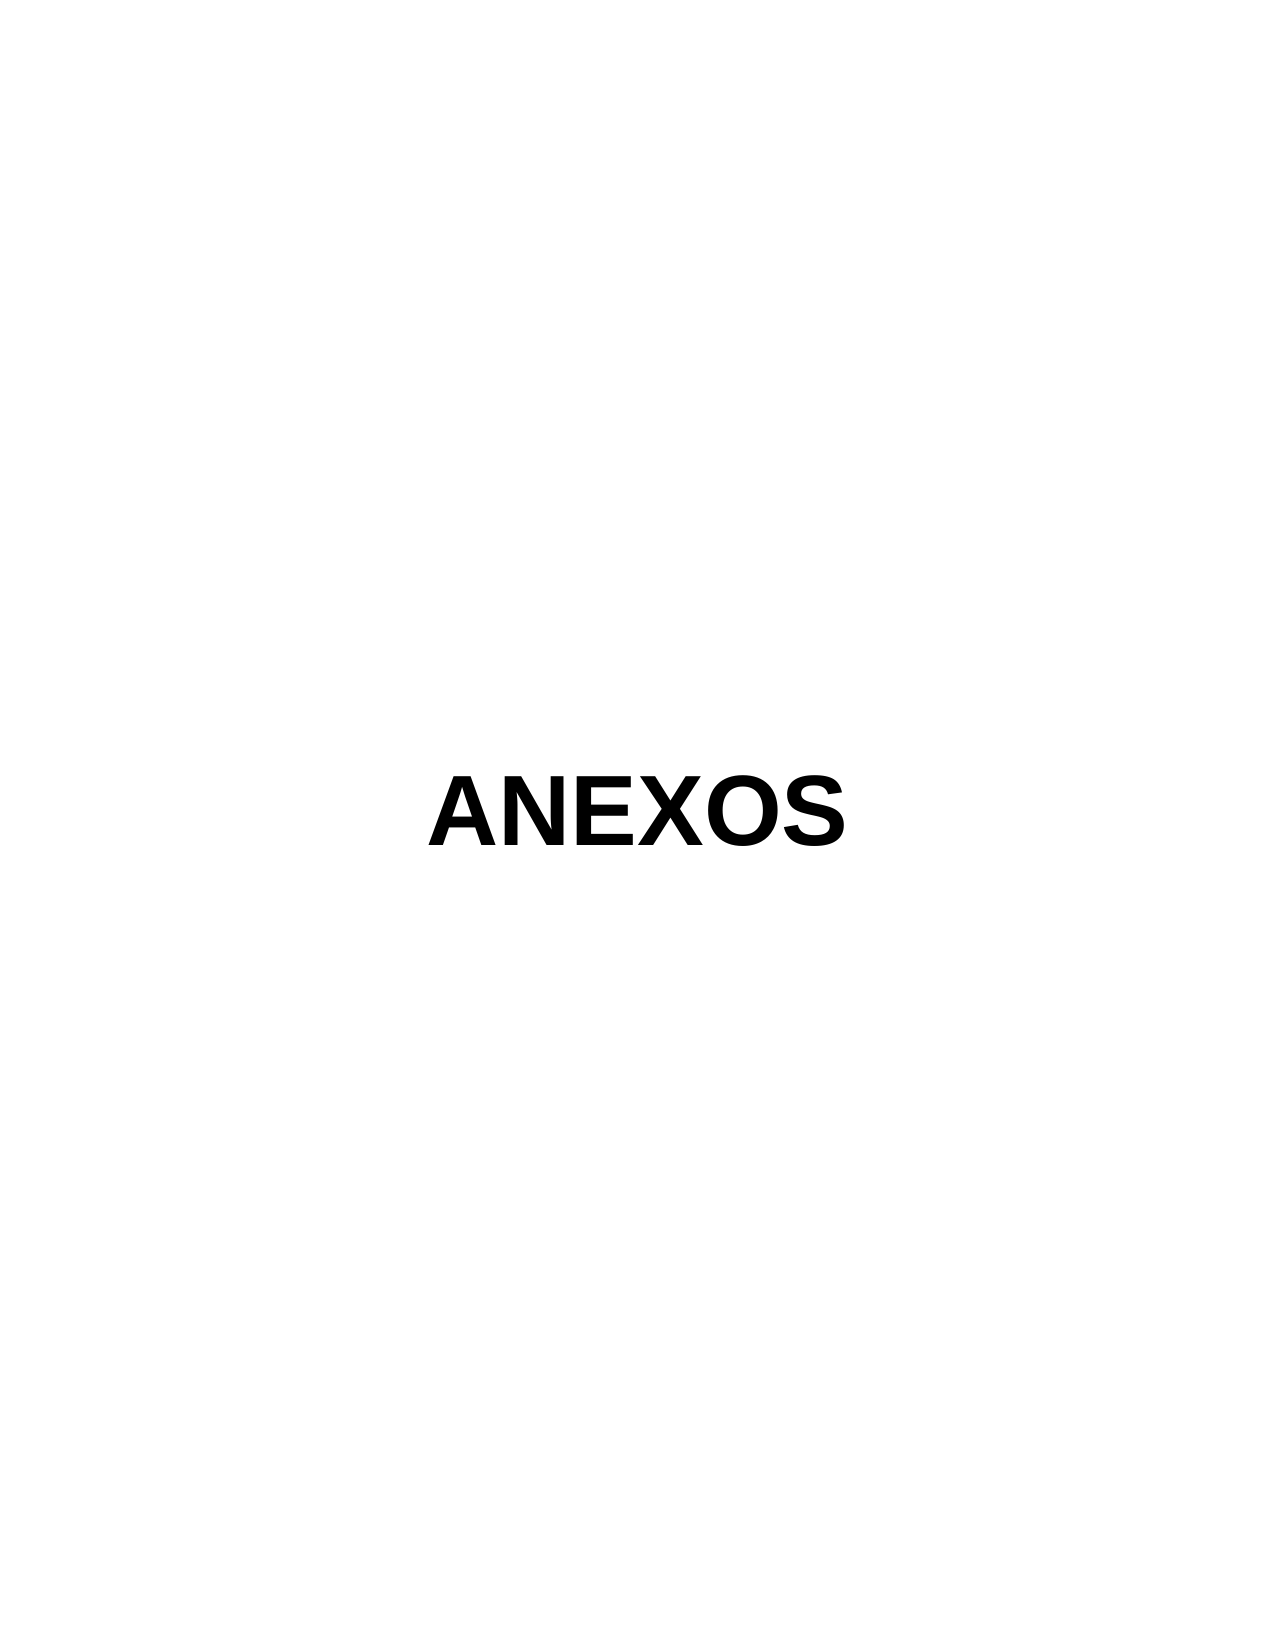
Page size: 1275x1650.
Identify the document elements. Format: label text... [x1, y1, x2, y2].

text ANEXOS [177, 751, 1098, 866]
